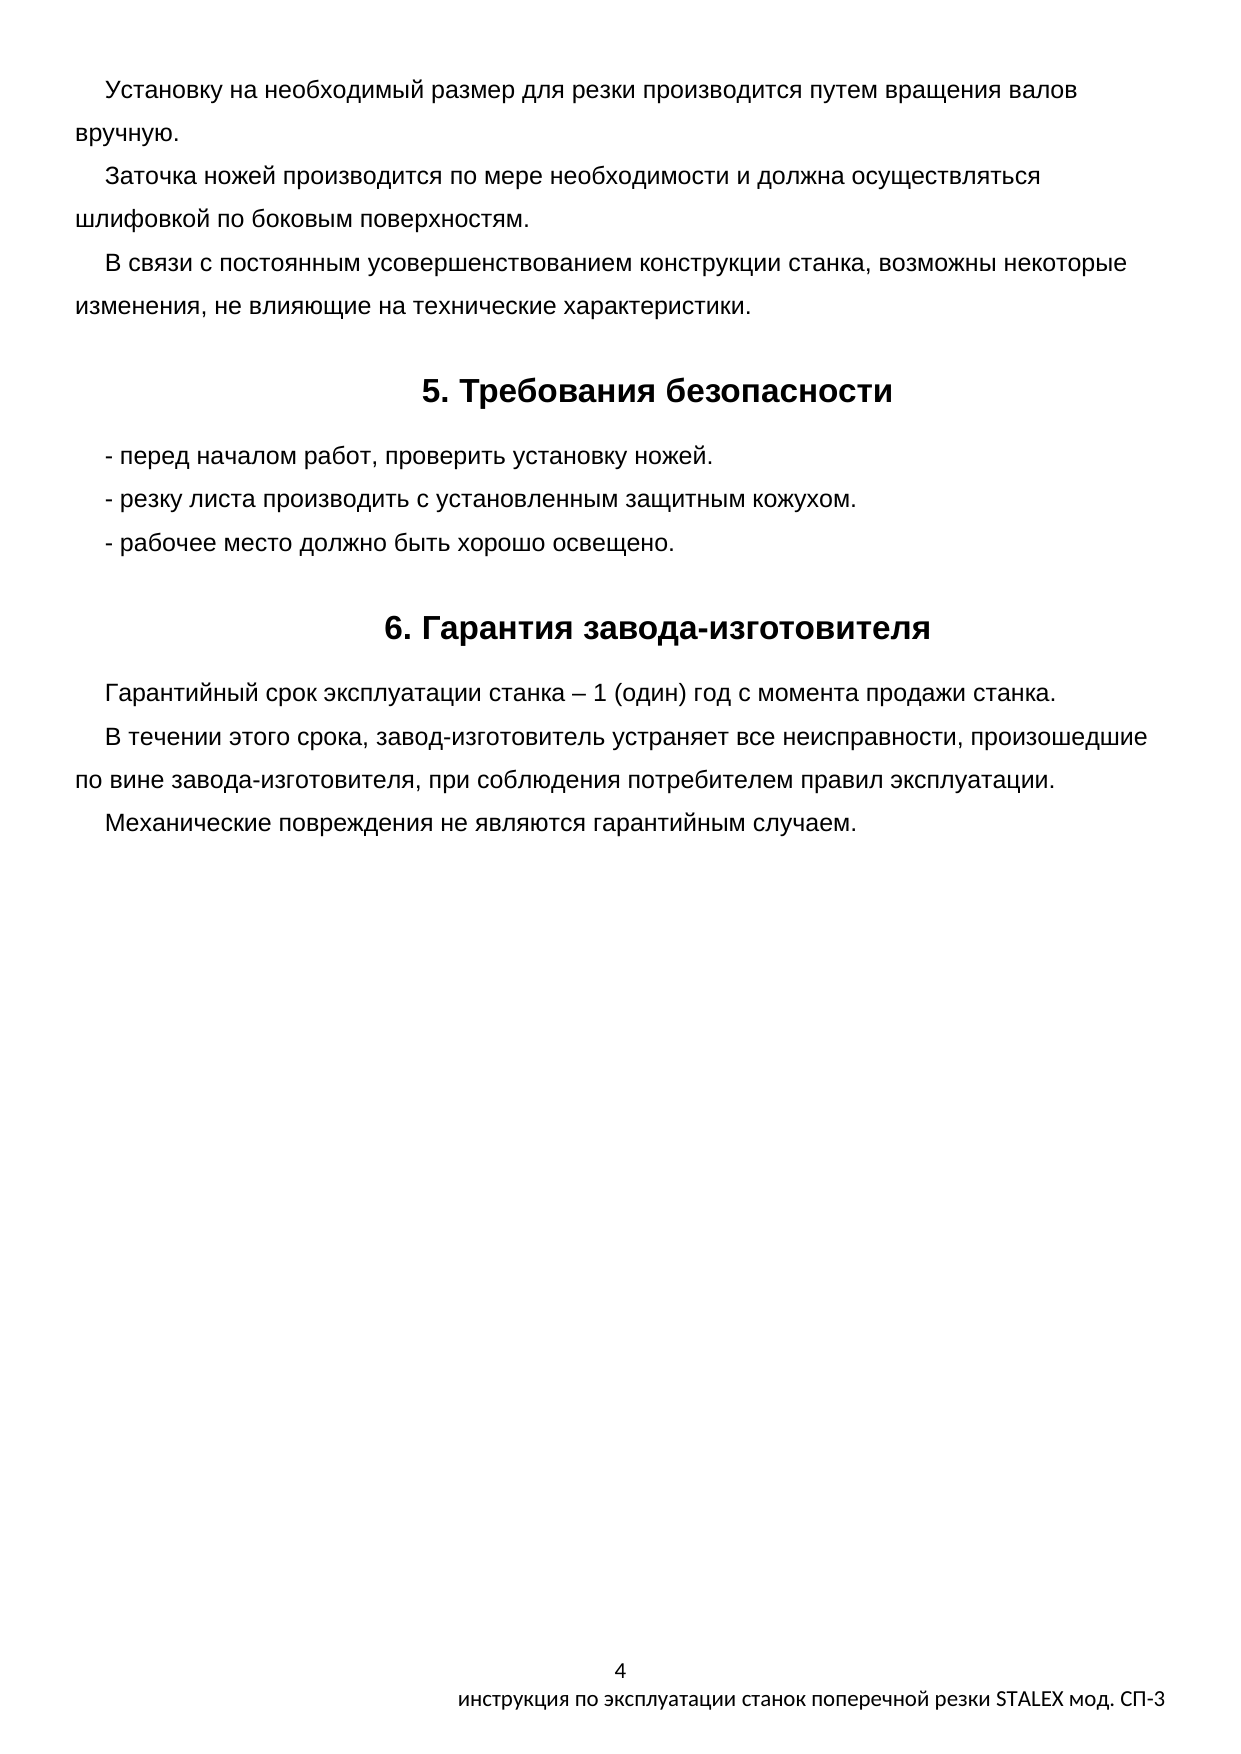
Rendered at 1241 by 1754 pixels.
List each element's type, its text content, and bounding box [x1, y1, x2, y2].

text Требования безопасности [150, 371, 1165, 410]
text В связи с постоянным усовершенствованием конструкции станка, возможны некоторые изменения, не влияющие на технические характеристики. [75, 247, 1165, 319]
text Гарантия завода-изготовителя [150, 608, 1165, 647]
text Заточка ножей производится по мере необходимости и должна осуществляться шлифовкой по боковым поверхностям. [75, 161, 1165, 233]
text - перед началом работ, проверить установку ножей. [75, 441, 1165, 470]
text Установку на необходимый размер для резки производится путем вращения валов вручную. [75, 75, 1165, 147]
text Гарантийный срок эксплуатации станка – 1 (один) год с момента продажи станка. [75, 678, 1165, 707]
text Механические повреждения не являются гарантийным случаем. [75, 808, 1165, 836]
text - резку листа производить с установленным защитным кожухом. [75, 484, 1165, 513]
text - рабочее место должно быть хорошо освещено. [75, 528, 1165, 556]
text В течении этого срока, завод-изготовитель устраняет все неисправности, произошедшие по вине завода-изготовителя, при соблюдения потребителем правил эксплуатации. [75, 721, 1165, 793]
